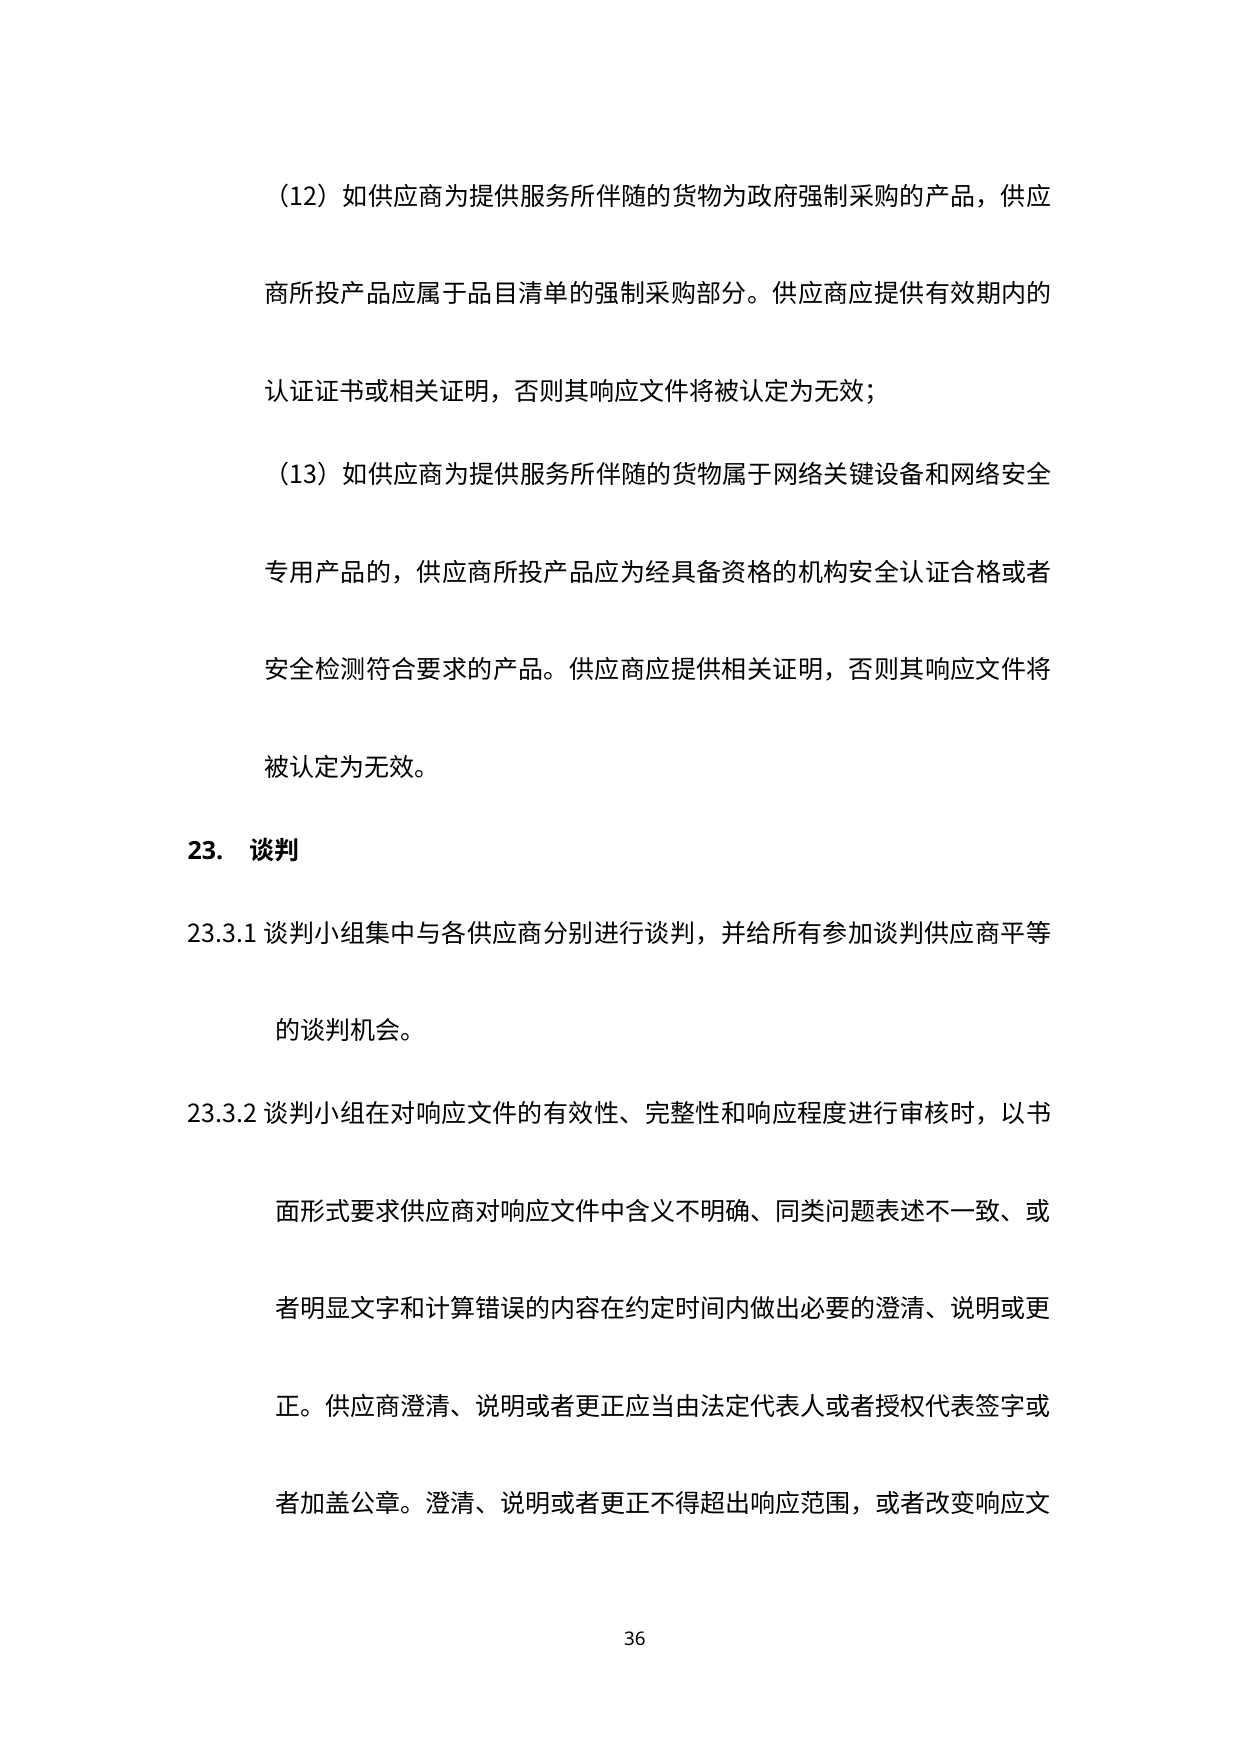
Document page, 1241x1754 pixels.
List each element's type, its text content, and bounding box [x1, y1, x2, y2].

text （13）如供应商为提供服务所伴随的货物属于网络关键设备和网络安全专用产品的，供应商所投产品应为经具备资格的机构安全认证合格或者安全检测符合要求的产品。供应商应提供相关证明，否则其响应文件将被认定为无效。 [264, 440, 1053, 798]
text 23.3.1 谈判小组集中与各供应商分别进行谈判，并给所有参加谈判供应商平等的谈判机会。 [187, 899, 1053, 1061]
text （12）如供应商为提供服务所伴随的货物为政府强制采购的产品，供应商所投产品应属于品目清单的强制采购部分。供应商应提供有效期内的认证证书或相关证明，否则其响应文件将被认定为无效； [264, 162, 1053, 422]
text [187, 1079, 1053, 1534]
text 23. 谈判 [187, 816, 1053, 881]
